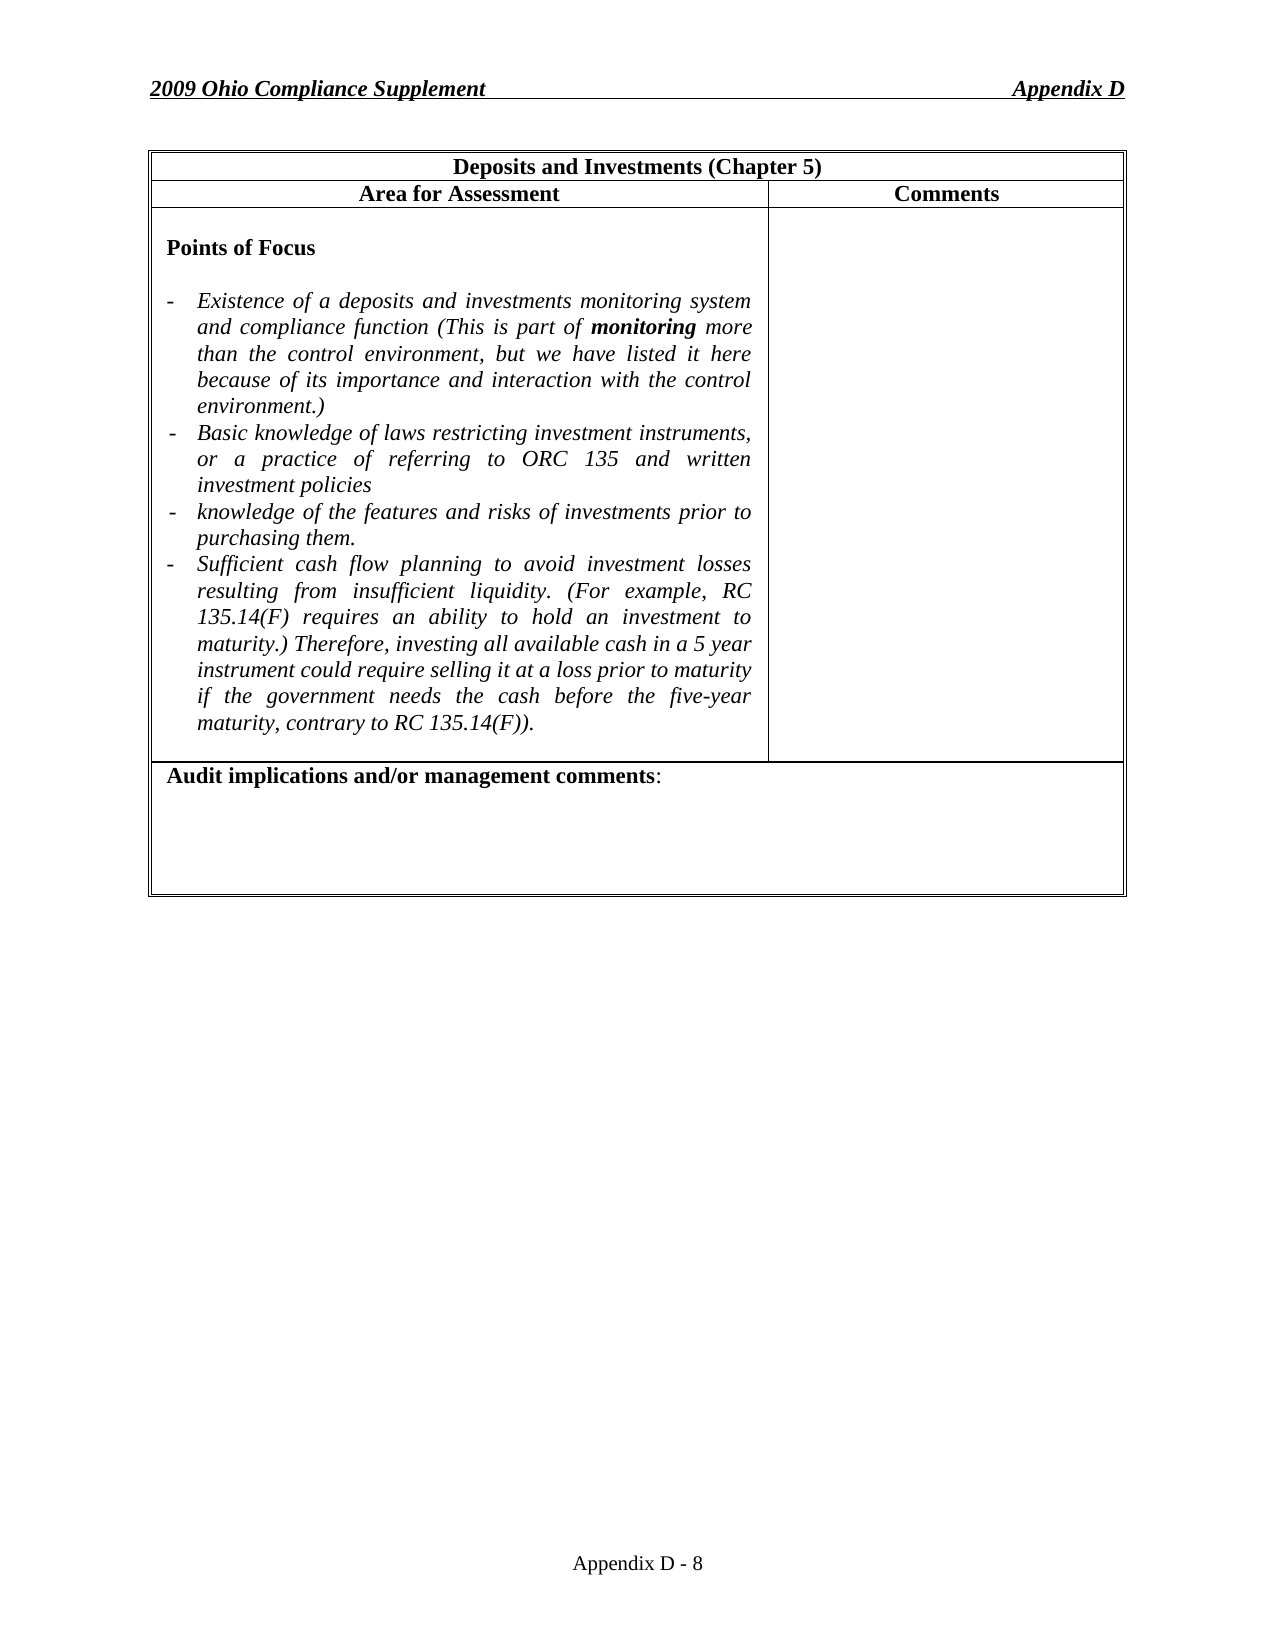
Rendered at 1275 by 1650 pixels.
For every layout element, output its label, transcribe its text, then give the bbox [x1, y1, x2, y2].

table_cell Audit implications and/or management comments: [152, 763, 1123, 894]
table_cell Area for Assessment [152, 181, 768, 207]
table_cell Comments [769, 181, 1123, 207]
table_cell Points of Focus Existence of a deposits and investments monitoring system and compliance function (This is part of monitoring more than the control environment, but we have listed it here because of its importance and interaction with the control environment.) Basic knowledge of laws restricting investment instruments, or a practice of referring to ORC 135 and written investment policies knowledge of the features and risks of investments prior to purchasing them. Sufficient cash flow planning to avoid investment losses resulting from insufficient liquidity. (For example, RC 135.14(F) requires an ability to hold an investment to maturity.) Therefore, investing all available cash in a 5 year instrument could require selling it at a loss prior to maturity if the government needs the cash before the five-year maturity, contrary to RC 135.14(F)). [152, 208, 768, 761]
table_header Deposits and Investments (Chapter 5) [152, 153, 1123, 179]
table_cell [769, 208, 1123, 761]
